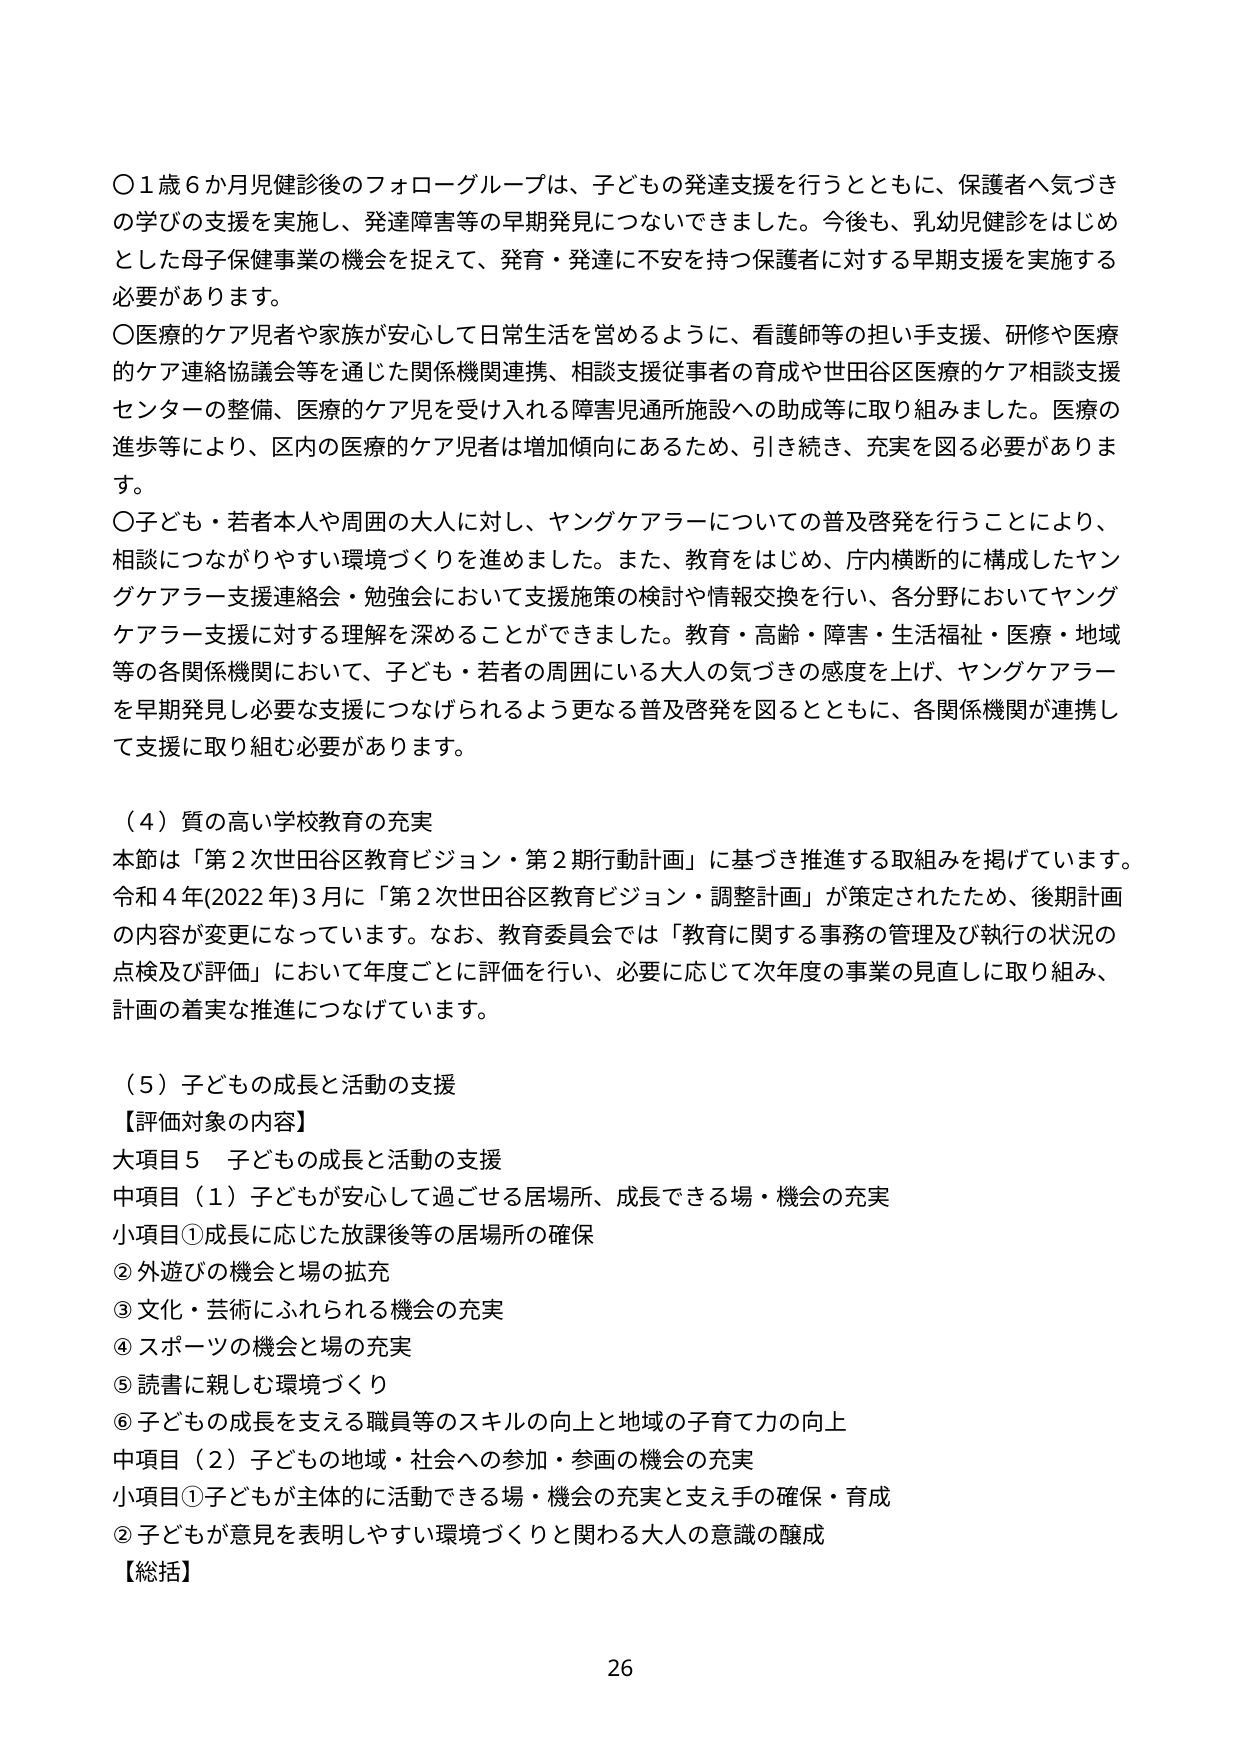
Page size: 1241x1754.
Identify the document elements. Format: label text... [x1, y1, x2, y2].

text 〇１歳６か月児健診後のフォローグループは、子どもの発達支援を行うとともに、保護者へ気づきの学びの支援を実施し、発達障害等の早期発見につないできました。今後も、乳幼児健診をはじめとした母子保健事業の機会を捉えて、発育・発達に不安を持つ保護者に対する早期支援を実施する必要があります。 [112, 164, 1128, 314]
text ②外遊びの機会と場の拡充 [112, 1252, 1128, 1289]
text 小項目①成長に応じた放課後等の居場所の確保 [112, 1214, 1128, 1252]
text 【総括】 [112, 1552, 1128, 1589]
text 中項目（２）子どもの地域・社会への参加・参画の機会の充実 [112, 1439, 1128, 1477]
text 〇子ども・若者本人や周囲の大人に対し、ヤングケアラーについての普及啓発を行うことにより、相談につながりやすい環境づくりを進めました。また、教育をはじめ、庁内横断的に構成したヤングケアラー支援連絡会・勉強会において支援施策の検討や情報交換を行い、各分野においてヤングケアラー支援に対する理解を深めることができました。教育・高齢・障害・生活福祉・医療・地域等の各関係機関において、子ども・若者の周囲にいる大人の気づきの感度を上げ、ヤングケアラーを早期発見し必要な支援につなげられるよう更なる普及啓発を図るとともに、各関係機関が連携して支援に取り組む必要があります。 [112, 502, 1128, 764]
text （５）子どもの成長と活動の支援 [112, 1064, 1128, 1102]
text 【評価対象の内容】 [112, 1102, 1128, 1139]
text 小項目①子どもが主体的に活動できる場・機会の充実と支え手の確保・育成 [112, 1477, 1128, 1514]
text 〇医療的ケア児者や家族が安心して日常生活を営めるように、看護師等の担い手支援、研修や医療的ケア連絡協議会等を通じた関係機関連携、相談支援従事者の育成や世田谷区医療的ケア相談支援センターの整備、医療的ケア児を受け入れる障害児通所施設への助成等に取り組みました。医療の進歩等により、区内の医療的ケア児者は増加傾向にあるため、引き続き、充実を図る必要があります。 [112, 314, 1128, 502]
text ②子どもが意見を表明しやすい環境づくりと関わる大人の意識の醸成 [112, 1514, 1128, 1552]
text ④スポーツの機会と場の充実 [112, 1327, 1128, 1364]
text 本節は「第２次世田谷区教育ビジョン・第２期行動計画」に基づき推進する取組みを掲げています。令和４年(2022年)３月に「第２次世田谷区教育ビジョン・調整計画」が策定されたため、後期計画の内容が変更になっています。なお、教育委員会では「教育に関する事務の管理及び執行の状況の点検及び評価」において年度ごとに評価を行い、必要に応じて次年度の事業の見直しに取り組み、計画の着実な推進につなげています。 [112, 839, 1128, 1027]
text （４）質の高い学校教育の充実 [112, 802, 1128, 839]
text 大項目５ 子どもの成長と活動の支援 [112, 1139, 1128, 1177]
text ⑤読書に親しむ環境づくり [112, 1364, 1128, 1402]
text 中項目（１）子どもが安心して過ごせる居場所、成長できる場・機会の充実 [112, 1177, 1128, 1214]
text ③文化・芸術にふれられる機会の充実 [112, 1289, 1128, 1327]
text ⑥子どもの成長を支える職員等のスキルの向上と地域の子育て力の向上 [112, 1402, 1128, 1439]
